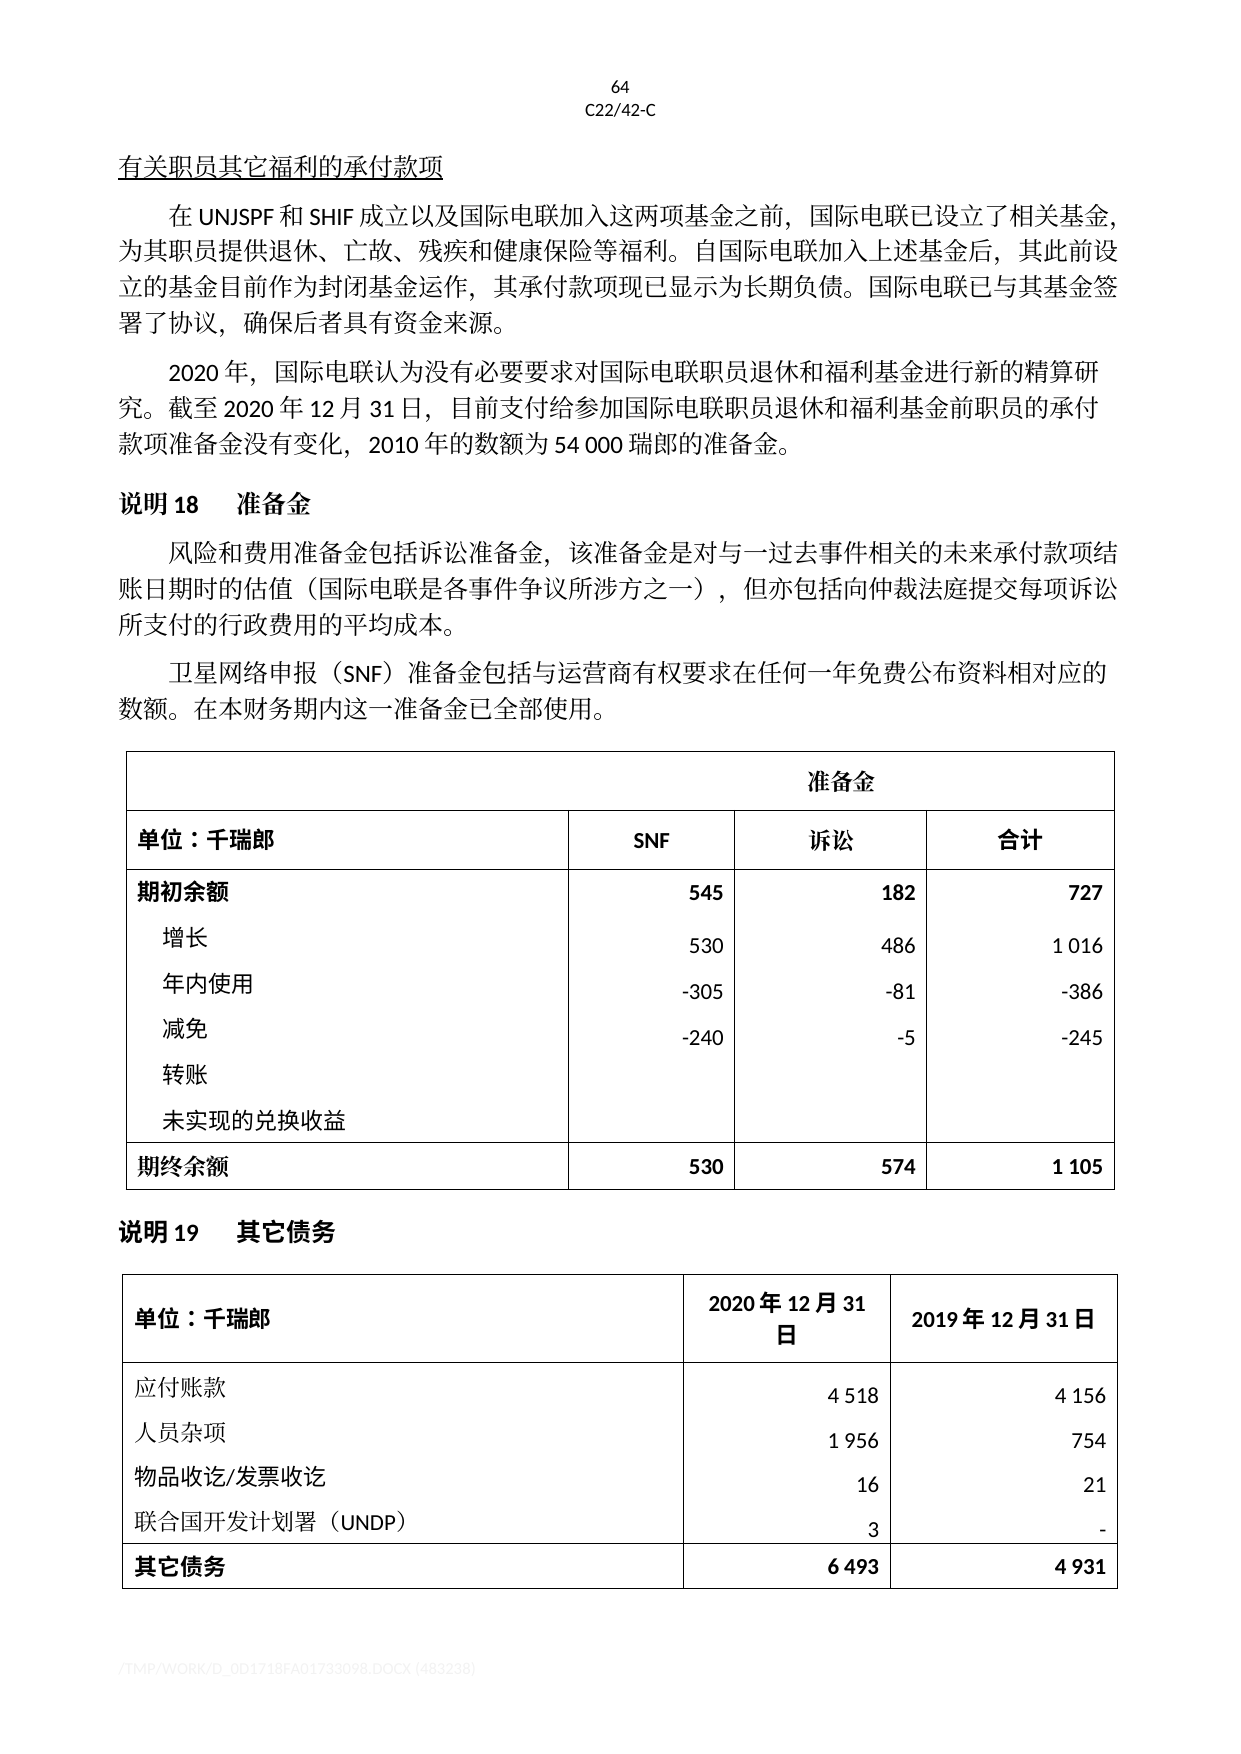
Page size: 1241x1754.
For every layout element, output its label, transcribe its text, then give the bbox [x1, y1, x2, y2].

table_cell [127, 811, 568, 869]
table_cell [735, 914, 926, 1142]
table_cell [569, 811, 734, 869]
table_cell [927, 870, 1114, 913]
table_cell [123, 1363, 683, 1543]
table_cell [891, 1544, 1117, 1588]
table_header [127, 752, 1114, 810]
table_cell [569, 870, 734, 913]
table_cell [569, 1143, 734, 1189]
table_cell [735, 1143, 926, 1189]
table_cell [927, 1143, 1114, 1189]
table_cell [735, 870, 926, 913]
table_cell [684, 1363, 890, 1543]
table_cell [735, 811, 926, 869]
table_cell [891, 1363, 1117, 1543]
subtitle 说明18 准备金 [118, 485, 1122, 521]
text 有关职员其它福利的承付款项 [118, 148, 1122, 184]
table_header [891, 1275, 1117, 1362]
text 风险和费用准备金包括诉讼准备金，该准备金是对与一过去事件相关的未来承付款项结账日期时的估值（国际电联是各事件争议所涉方之一），但亦包括向仲裁法庭提交每项诉讼所支付的行政费用的平均成本。 [118, 534, 1122, 641]
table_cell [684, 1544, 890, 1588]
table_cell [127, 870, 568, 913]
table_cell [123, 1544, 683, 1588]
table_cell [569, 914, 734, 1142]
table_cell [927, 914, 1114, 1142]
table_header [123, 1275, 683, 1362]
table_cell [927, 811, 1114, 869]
text 在UNJSPF和SHIF成立以及国际电联加入这两项基金之前，国际电联已设立了相关基金，为其职员提供退休、亡故、残疾和健康保险等福利。自国际电联加入上述基金后，其此前设立的基金目前作为封闭基金运作，其承付款项现已显示为长期负债。国际电联已与其基金签署了协议，确保后者具有资金来源。 [118, 196, 1122, 340]
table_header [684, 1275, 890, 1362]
text 卫星网络申报（SNF）准备金包括与运营商有权要求在任何一年免费公布资料相对应的数额。在本财务期内这一准备金已全部使用。 [118, 654, 1122, 726]
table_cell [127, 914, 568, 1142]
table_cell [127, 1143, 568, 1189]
text 2020年，国际电联认为没有必要要求对国际电联职员退休和福利基金进行新的精算研究。截至2020年12月31日，目前支付给参加国际电联职员退休和福利基金前职员的承付款项准备金没有变化，2010年的数额为54 000瑞郎的准备金。 [118, 352, 1122, 460]
subtitle 说明19 其它债务 [118, 1215, 1122, 1249]
